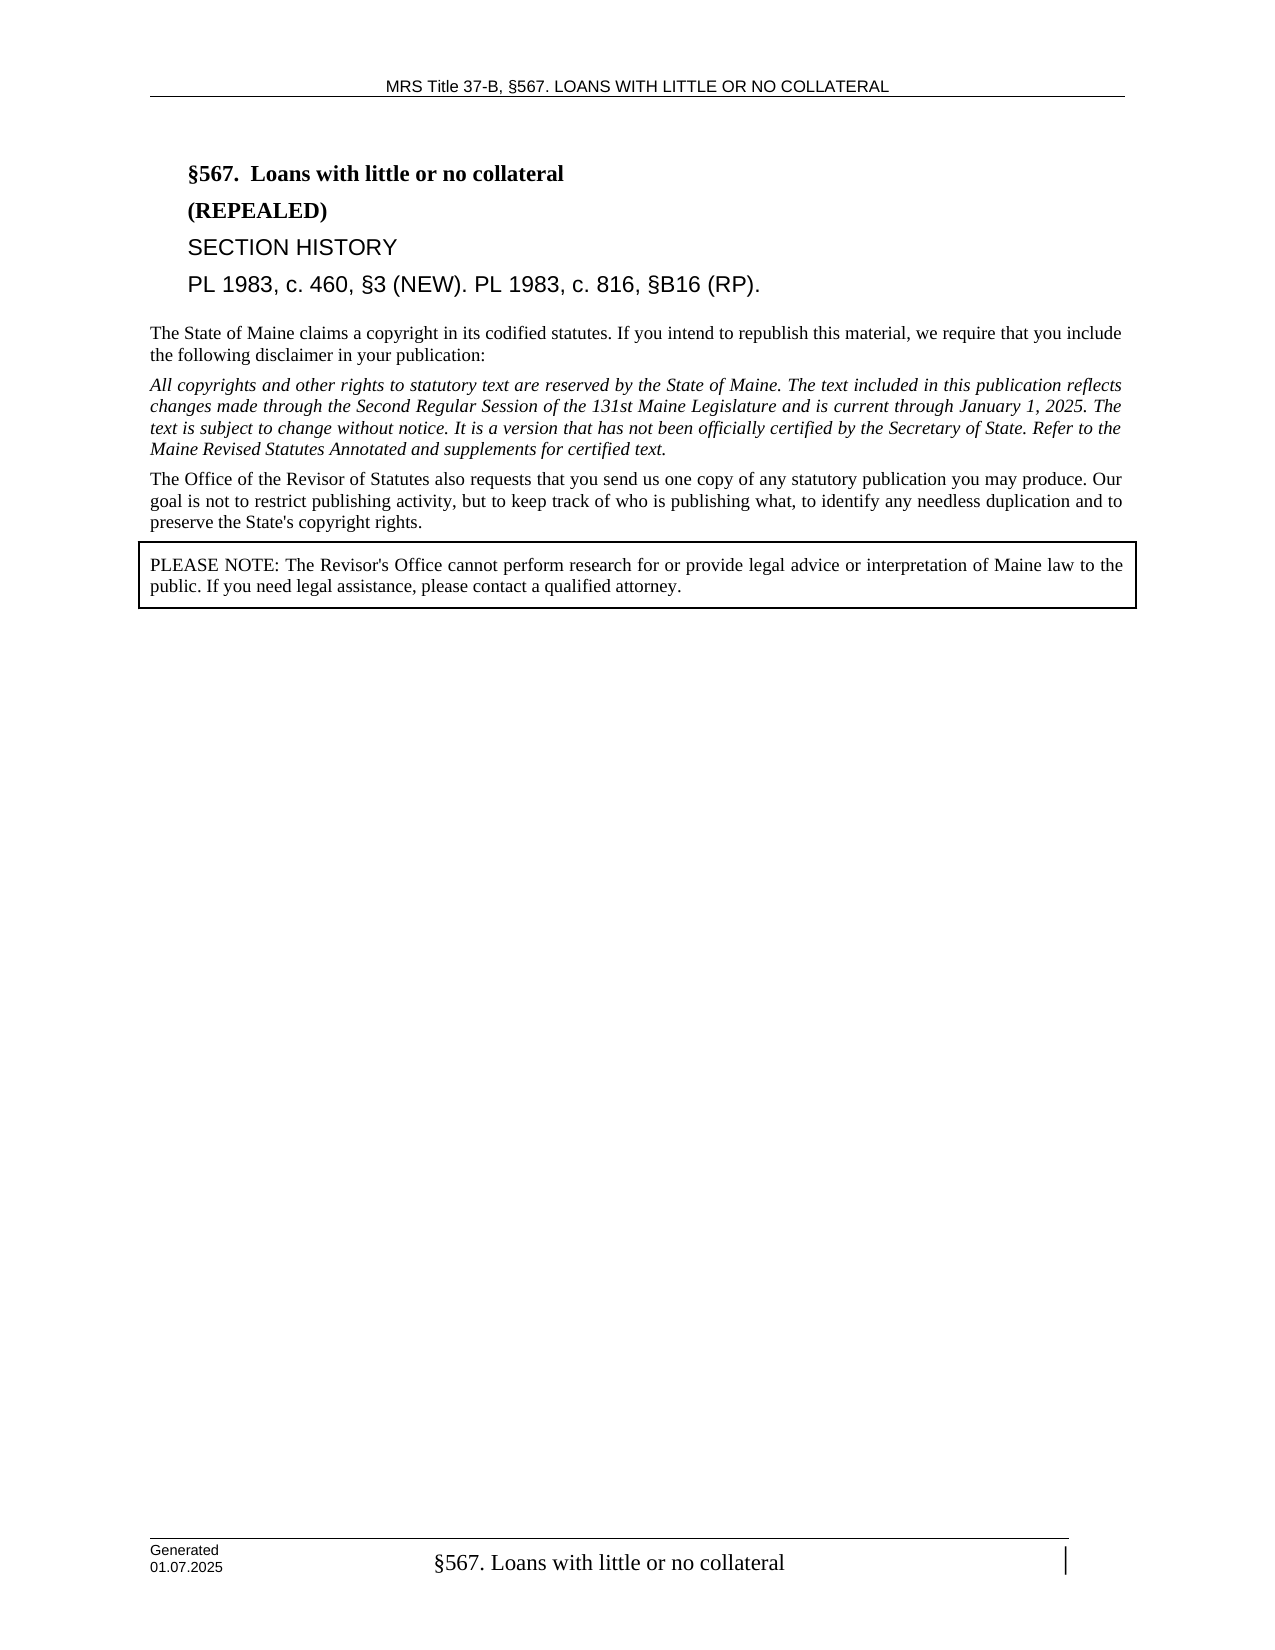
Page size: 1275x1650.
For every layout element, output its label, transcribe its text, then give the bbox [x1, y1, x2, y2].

text The State of Maine claims a copyright in its codified statutes. If you intend to republish this material, we require that you include the following disclaimer in your publication: [150, 322, 1125, 365]
text §567. Loans with little or no collateral [187, 160, 1125, 187]
text SECTION HISTORY [187, 234, 1125, 260]
text The Office of the Revisor of Statutes also requests that you send us one copy of any statutory publication you may produce. Our goal is not to restrict publishing activity, but to keep track of who is publishing what, to identify any needless duplication and to preserve the State's copyright rights. [150, 468, 1125, 533]
text PL 1983, c. 460, §3 (NEW). PL 1983, c. 816, §B16 (RP). [187, 271, 1125, 297]
text All copyrights and other rights to statutory text are reserved by the State of Maine. The text included in this publication reflects changes made through the Second Regular Session of the 131st Maine Legislature and is current through January 1, 2025 . The text is subject to change without notice. It is a version that has not been officially certified by the Secretary of State. Refer to the Maine Revised Statutes Annotated and supplements for certified text. [150, 373, 1125, 460]
text (REPEALED) [187, 197, 1125, 223]
text PLEASE NOTE: The Revisor's Office cannot perform research for or provide legal advice or interpretation of Maine law to the public. If you need legal assistance, please contact a qualified attorney. [140, 543, 1135, 607]
